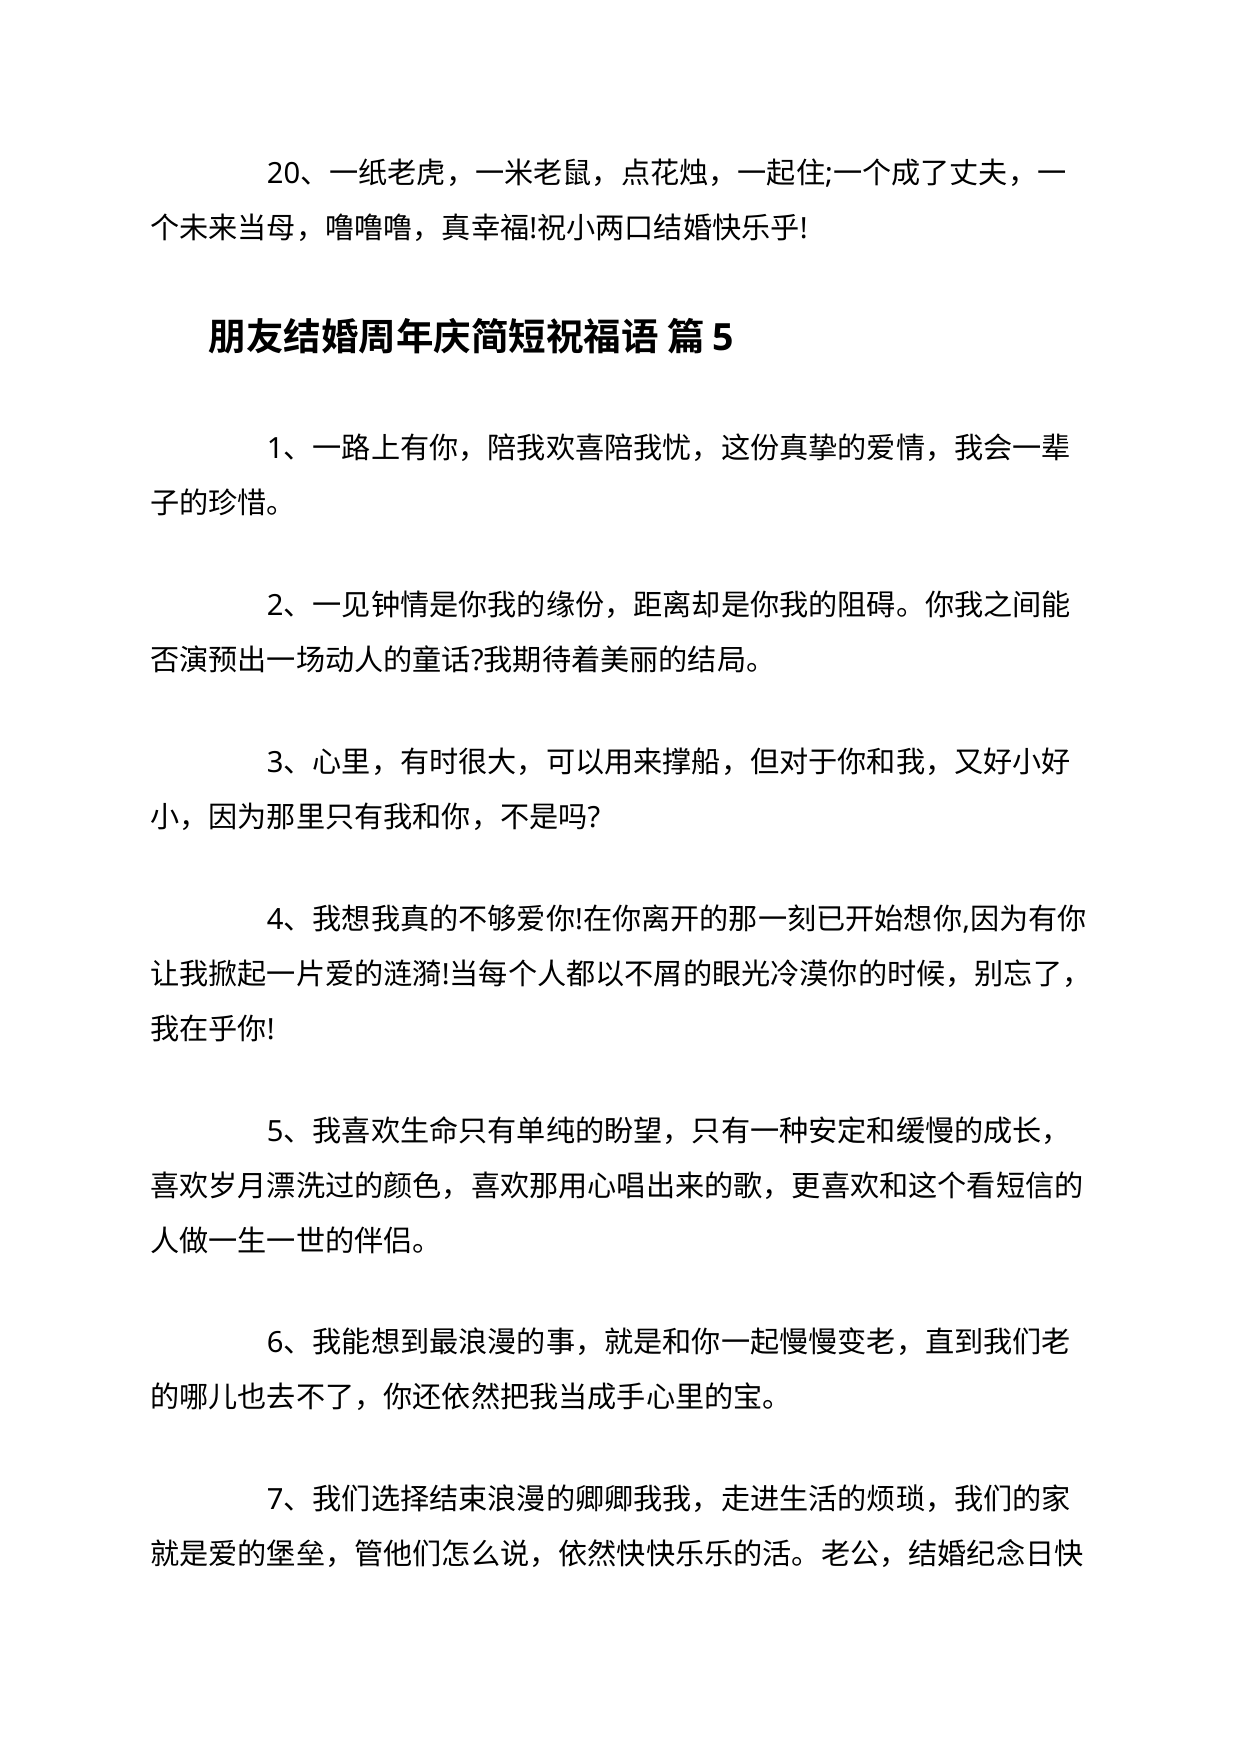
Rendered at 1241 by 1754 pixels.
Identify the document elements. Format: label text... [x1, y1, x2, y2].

text 朋友结婚周年庆简短祝福语 篇5 [150, 307, 1090, 361]
text 2、一见钟情是你我的缘份，距离却是你我的阻碍。你我之间能否演预出一场动人的童话?我期待着美丽的结局。 [150, 581, 1090, 679]
text 1、一路上有你，陪我欢喜陪我忧，这份真挚的爱情，我会一辈子的珍惜。 [150, 424, 1090, 522]
text 6、我能想到最浪漫的事，就是和你一起慢慢变老，直到我们老的哪儿也去不了，你还依然把我当成手心里的宝。 [150, 1319, 1090, 1416]
text 4、我想我真的不够爱你!在你离开的那一刻已开始想你,因为有你让我掀起一片爱的涟漪!当每个人都以不屑的眼光冷漠你的时候，别忘了，我在乎你! [150, 895, 1090, 1048]
text 20、一纸老虎，一米老鼠，点花烛，一起住;一个成了丈夫，一个未来当母，噜噜噜，真幸福!祝小两口结婚快乐乎! [150, 150, 1090, 247]
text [150, 1476, 1090, 1573]
text 3、心里，有时很大，可以用来撑船，但对于你和我，又好小好小，因为那里只有我和你，不是吗? [150, 738, 1090, 836]
text 5、我喜欢生命只有单纯的盼望，只有一种安定和缓慢的成长，喜欢岁月漂洗过的颜色，喜欢那用心唱出来的歌，更喜欢和这个看短信的人做一生一世的伴侣。 [150, 1107, 1090, 1259]
